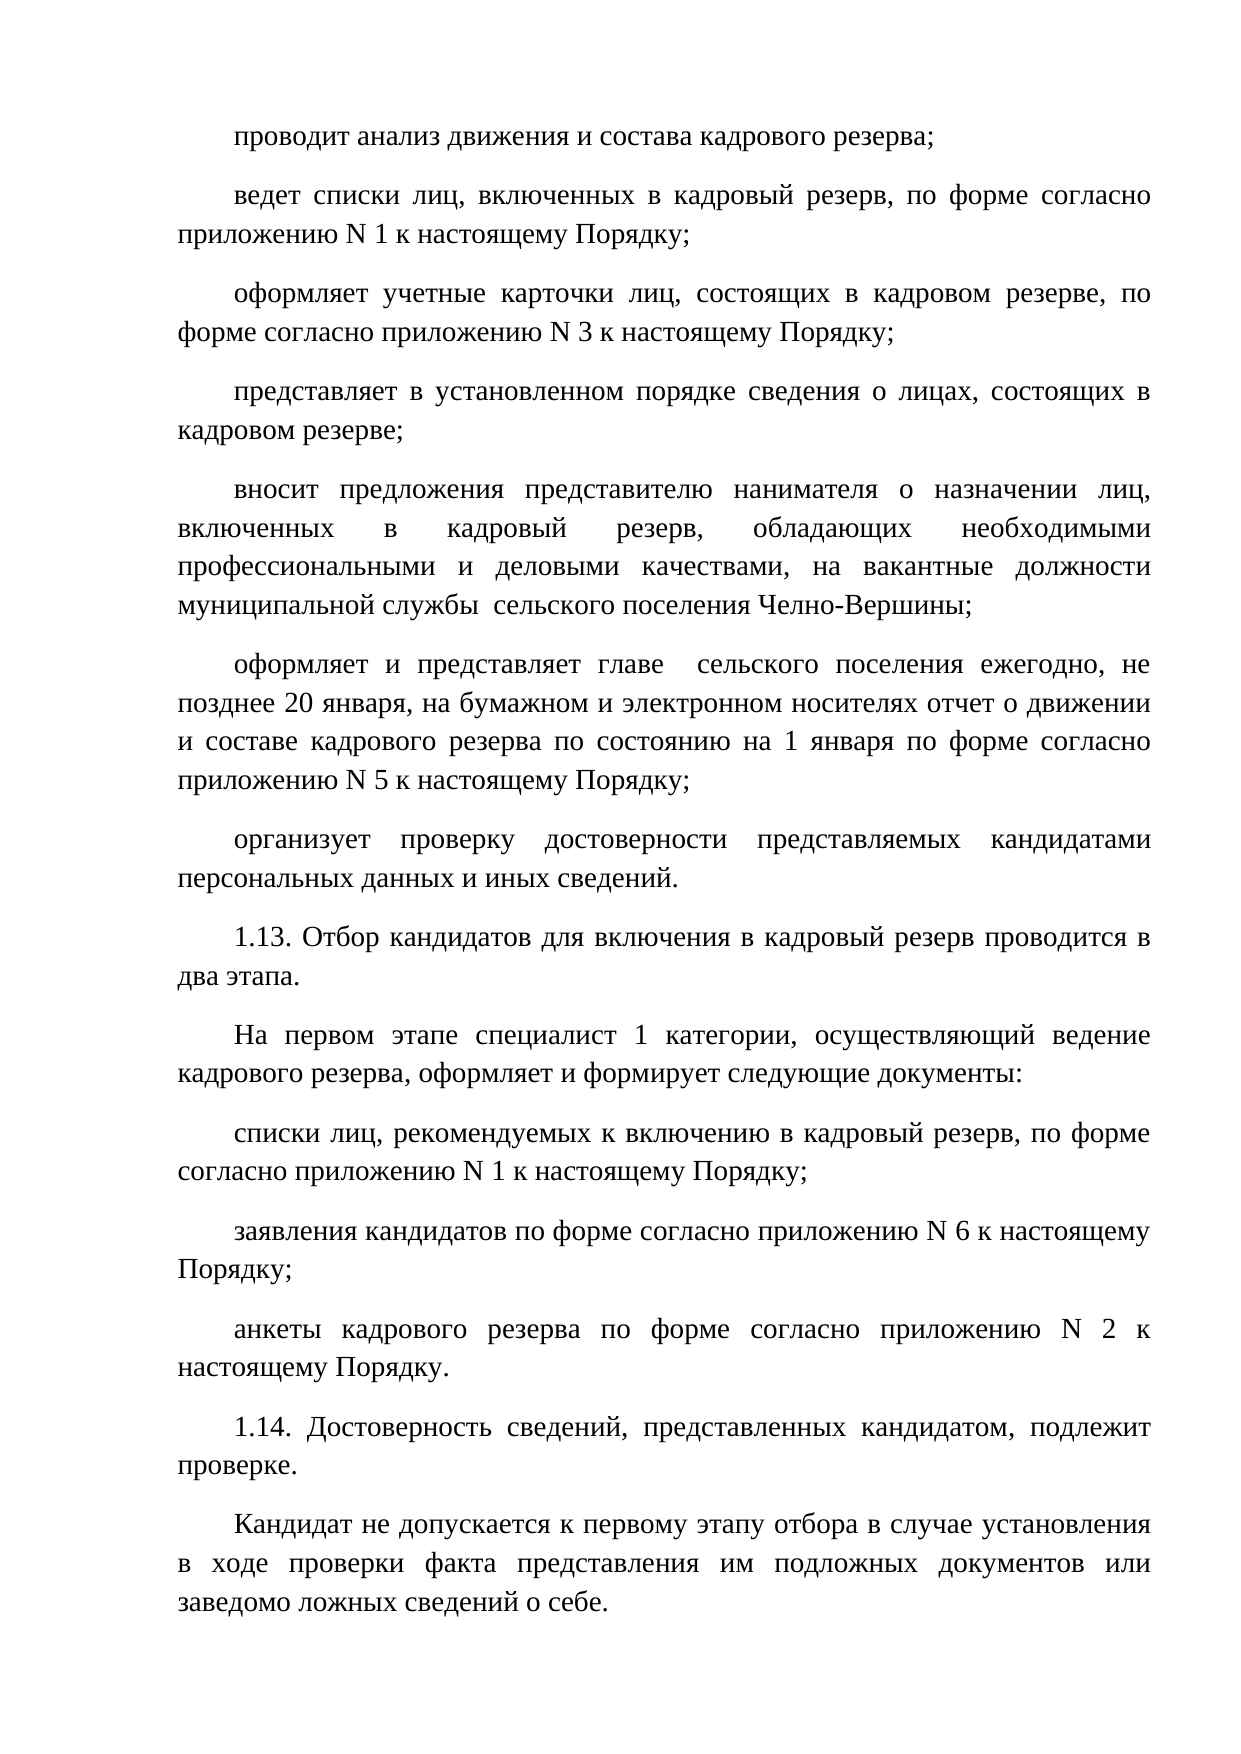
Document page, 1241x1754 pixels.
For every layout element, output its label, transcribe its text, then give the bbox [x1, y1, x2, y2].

text 1.14. Достоверность сведений, представленных кандидатом, подлежит проверке. [177, 1409, 1152, 1481]
text На первом этапе специалист 1 категории, осуществляющий ведение кадрового резерва, оформляет и формирует следующие документы: [177, 1017, 1152, 1089]
text списки лиц, рекомендуемых к включению в кадровый резерв, по форме согласно приложению N 1 к настоящему Порядку; [177, 1115, 1152, 1187]
text представляет в установленном порядке сведения о лицах, состоящих в кадровом резерве; [177, 373, 1152, 445]
text вносит предложения представителю нанимателя о назначении лиц, включенных в кадровый резерв, обладающих необходимыми профессиональными и деловыми качествами, на вакантные должности муниципальной службы сельского поселения Челно-Вершины; [177, 471, 1152, 620]
text оформляет и представляет главе сельского поселения ежегодно, не позднее 20 января, на бумажном и электронном носителях отчет о движении и составе кадрового резерва по состоянию на 1 января по форме согласно приложению N 5 к настоящему Порядку; [177, 646, 1152, 795]
text 1.13. Отбор кандидатов для включения в кадровый резерв проводится в два этапа. [177, 919, 1152, 991]
text ведет списки лиц, включенных в кадровый резерв, по форме согласно приложению N 1 к настоящему Порядку; [177, 177, 1152, 249]
text организует проверку достоверности представляемых кандидатами персональных данных и иных сведений. [177, 821, 1152, 893]
text заявления кандидатов по форме согласно приложению N 6 к настоящему Порядку; [177, 1213, 1152, 1285]
text анкеты кадрового резерва по форме согласно приложению N 2 к настоящему Порядку. [177, 1311, 1152, 1383]
text оформляет учетные карточки лиц, состоящих в кадровом резерве, по форме согласно приложению N 3 к настоящему Порядку; [177, 275, 1152, 347]
text проводит анализ движения и состава кадрового резерва; [177, 118, 1152, 152]
text Кандидат не допускается к первому этапу отбора в случае установления в ходе проверки факта представления им подложных документов или заведомо ложных сведений о себе. [177, 1507, 1152, 1617]
